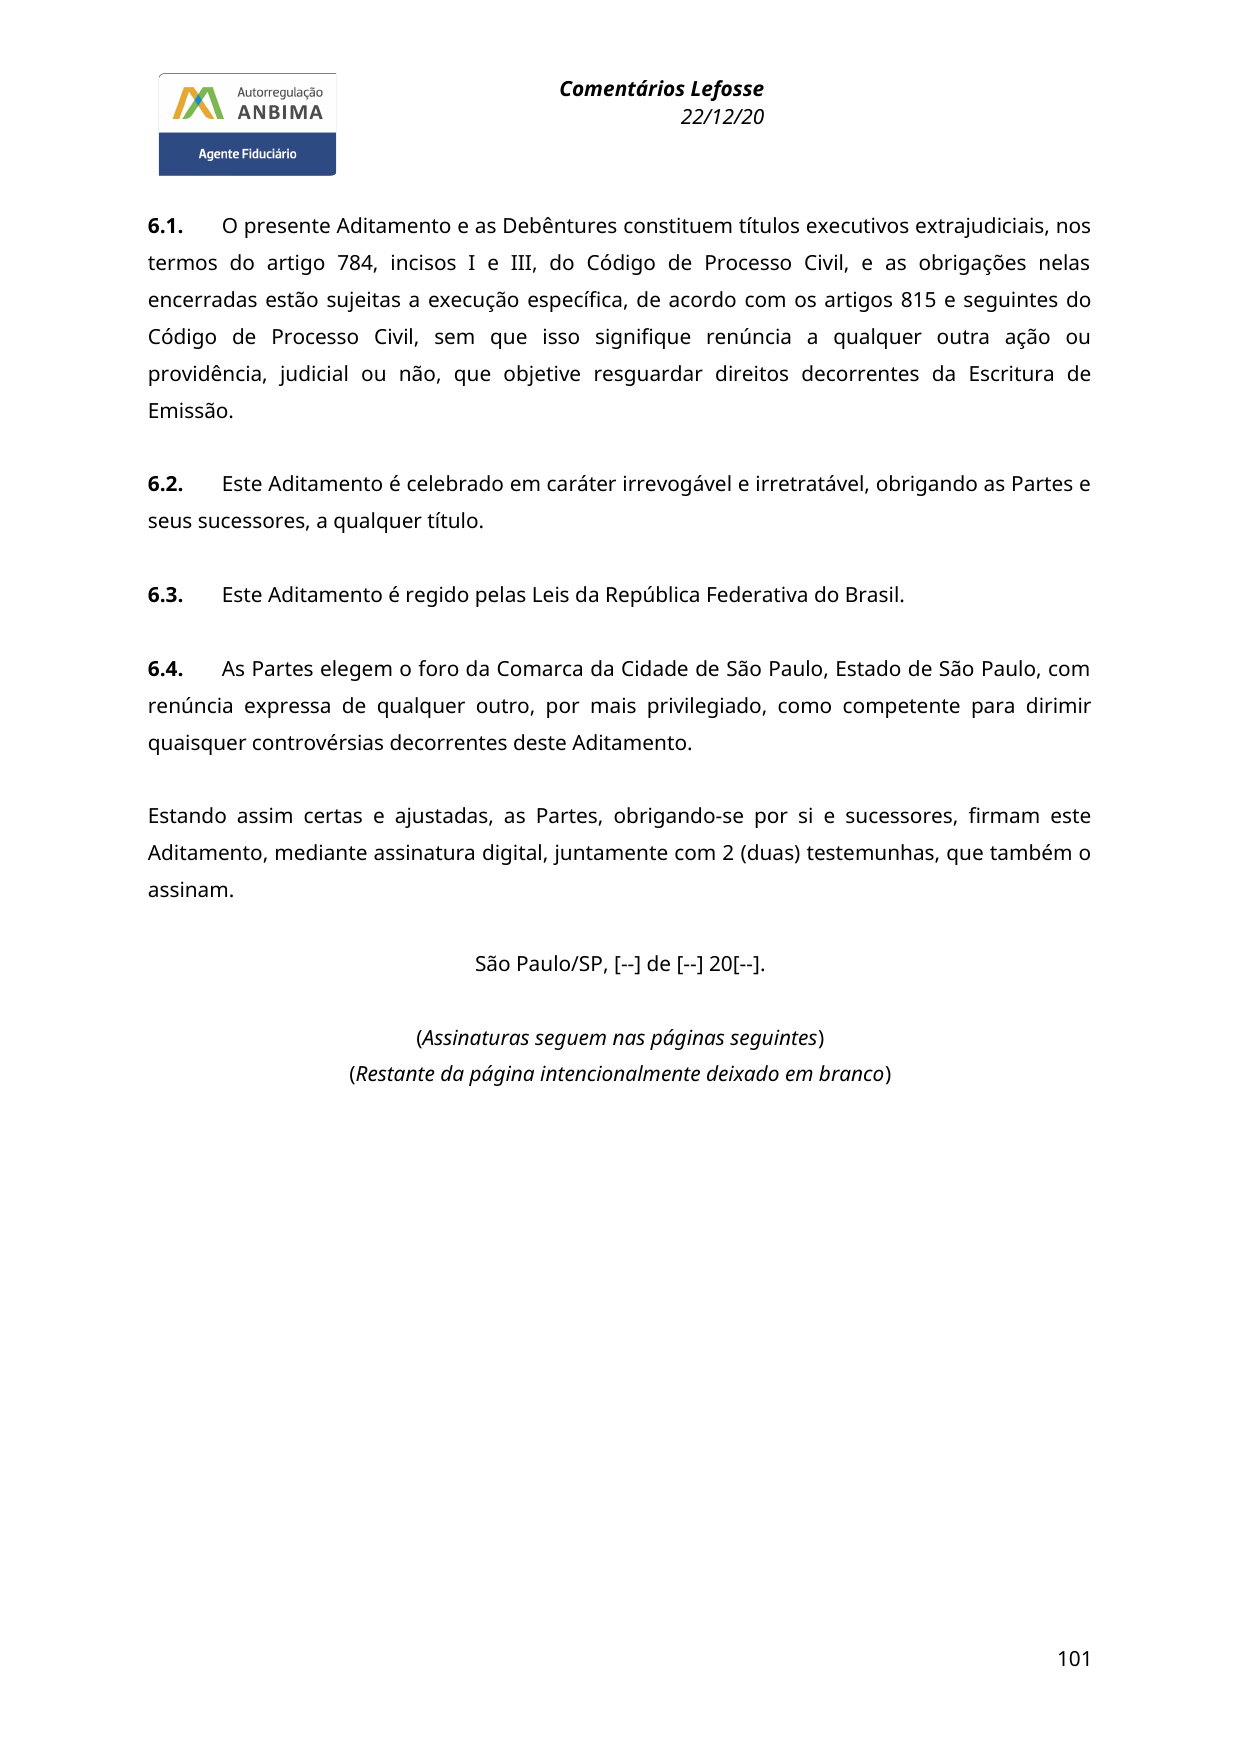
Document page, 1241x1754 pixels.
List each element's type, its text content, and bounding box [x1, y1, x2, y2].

list As Partes elegem o foro da Comarca da Cidade de São Paulo, Estado de São Paulo, com renúncia expressa de qualquer outro, por mais privilegiado, como competente para dirimir quaisquer controvérsias decorrentes deste Aditamento. [148, 654, 1092, 756]
text Estando assim certas e ajustadas, as Partes, obrigando-se por si e sucessores, firmam este Aditamento, mediante assinatura digital, juntamente com 2 (duas) testemunhas, que também o assinam. [148, 801, 1092, 903]
list O presente Aditamento e as Debêntures constituem títulos executivos extrajudiciais, nos termos do artigo 784, incisos I e III, do Código de Processo Civil, e as obrigações nelas encerradas estão sujeitas a execução específica, de acordo com os artigos 815 e seguintes do Código de Processo Civil, sem que isso signifique renúncia a qualquer outra ação ou providência, judicial ou não, que objetive resguardar direitos decorrentes da Escritura de Emissão. [148, 211, 1092, 424]
picture [158, 73, 337, 176]
text São Paulo/SP, [--] de [--] 20[--]. [148, 949, 1092, 977]
text (Restante da página intencionalmente deixado em branco) [148, 1059, 1092, 1088]
list Este Aditamento é regido pelas Leis da República Federativa do Brasil. [148, 580, 1092, 608]
list Este Aditamento é celebrado em caráter irrevogável e irretratável, obrigando as Partes e seus sucessores, a qualquer título. [148, 469, 1092, 535]
text (Assinaturas seguem nas páginas seguintes) [148, 1023, 1092, 1051]
